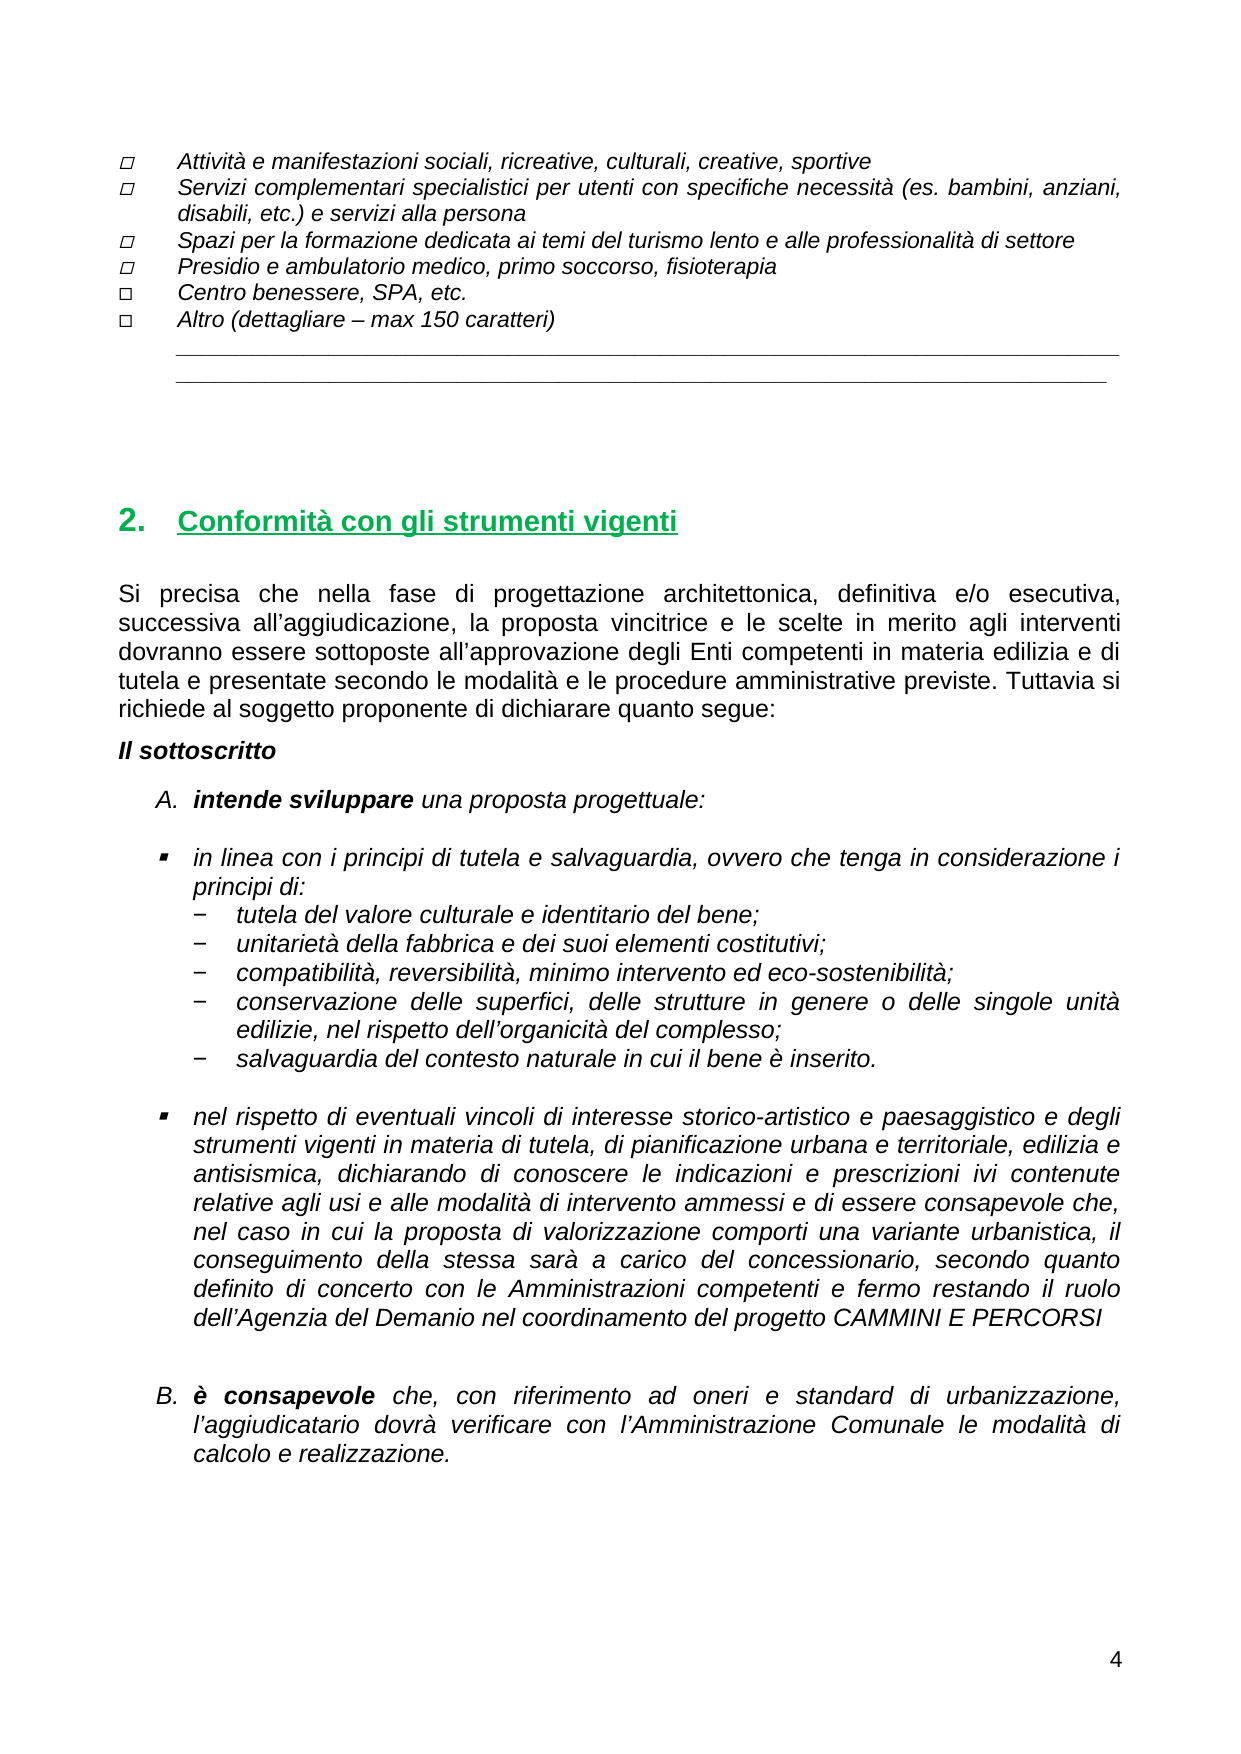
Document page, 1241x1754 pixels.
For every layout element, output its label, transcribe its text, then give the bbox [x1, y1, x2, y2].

list intende sviluppare una proposta progettuale: [156, 785, 1122, 814]
list unitarietà della fabbrica e dei suoi elementi costitutivi; [192, 929, 1122, 958]
list Centro benessere, SPA, etc. [118, 279, 1122, 306]
list Conformità con gli strumenti vigenti [118, 500, 1122, 538]
list Spazi per la formazione dedicata ai temi del turismo lento e alle professionalità di settore [118, 227, 1122, 253]
list ___________________________________________________________________________________________________________________________________________________ [177, 332, 1122, 385]
list Altro (dettagliare – max 150 caratteri) [118, 306, 1122, 332]
text Si precisa che nella fase di progettazione architettonica, definitiva e/o esecutiva, successiva all’aggiudicazione, la proposta vincitrice e le scelte in merito agli interventi dovranno essere sottoposte all’approvazione degli Enti competenti in materia edilizia e di tutela e presentate secondo le modalità e le procedure amministrative previste. Tuttavia si richiede al soggetto proponente di dichiarare quanto segue: [118, 579, 1122, 723]
list tutela del valore culturale e identitario del bene; [192, 900, 1122, 929]
list Servizi complementari specialistici per utenti con specifiche necessità (es. bambini, anziani, disabili, etc.) e servizi alla persona [118, 174, 1122, 227]
list nel rispetto di eventuali vincoli di interesse storico-artistico e paesaggistico e degli strumenti vigenti in materia di tutela, di pianificazione urbana e territoriale, edilizia e antisismica, dichiarando di conoscere le indicazioni e prescrizioni ivi contenute relative agli usi e alle modalità di intervento ammessi e di essere consapevole che, nel caso in cui la proposta di valorizzazione comporti una variante urbanistica, il conseguimento della stessa sarà a carico del concessionario, secondo quanto definito di concerto con le Amministrazioni competenti e fermo restando il ruolo dell’Agenzia del Demanio nel coordinamento del progetto CAMMINI E PERCORSI [156, 1102, 1122, 1332]
list compatibilità, reversibilità, minimo intervento ed eco-sostenibilità; [192, 958, 1122, 987]
text Il sottoscritto [118, 736, 1122, 764]
list Attività e manifestazioni sociali, ricreative, culturali, creative, sportive [118, 148, 1122, 174]
list salvaguardia del contesto naturale in cui il bene è inserito. [192, 1044, 1122, 1073]
list in linea con i principi di tutela e salvaguardia, ovvero che tenga in considerazione i principi di: [156, 843, 1122, 900]
list Presidio e ambulatorio medico, primo soccorso, fisioterapia [118, 253, 1122, 279]
list è consapevole che, con riferimento ad oneri e standard di urbanizzazione, l’aggiudicatario dovrà verificare con l’Amministrazione Comunale le modalità di calcolo e realizzazione. [156, 1381, 1122, 1468]
list conservazione delle superfici, delle strutture in genere o delle singole unità edilizie, nel rispetto dell’organicità del complesso; [192, 987, 1122, 1044]
